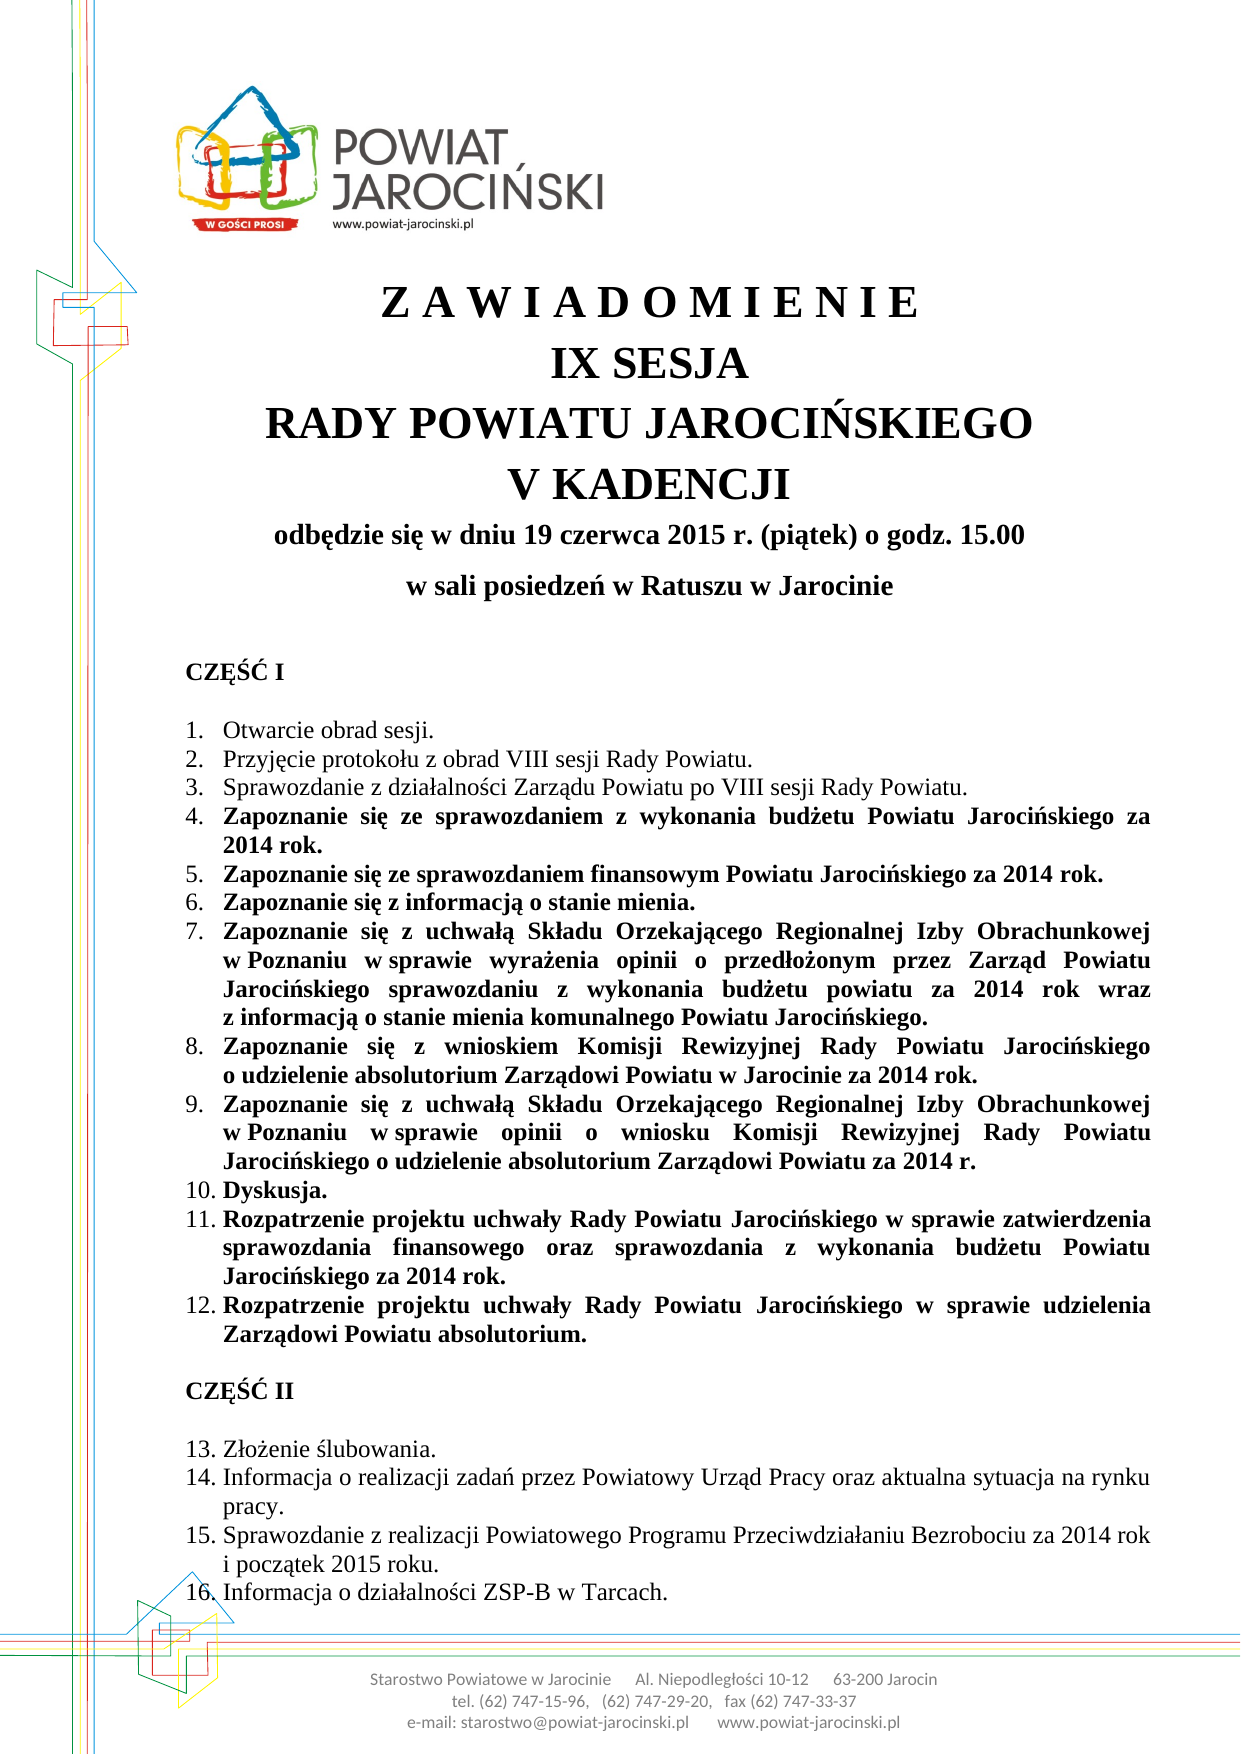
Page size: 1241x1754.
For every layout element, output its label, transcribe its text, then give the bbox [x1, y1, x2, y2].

list Rozpatrzenie projektu uchwały Rady Powiatu Jarocińskiego w sprawie udzielenia Zarządowi Powiatu absolutorium. [185, 1290, 1152, 1347]
list Zapoznanie się ze sprawozdaniem finansowym Powiatu Jarocińskiego za 2014 rok. [185, 859, 1152, 887]
picture [62, 288, 136, 306]
text IX SESJA [148, 335, 1152, 388]
list Zapoznanie się z uchwałą Składu Orzekającego Regionalnej Izby Obrachunkowej w Poznaniu w sprawie wyrażenia opinii o przedłożonym przez Zarząd Powiatu Jarocińskiego sprawozdaniu z wykonania budżetu powiatu za 2014 rok wraz z informacją o stanie mienia komunalnego Powiatu Jarocińskiego. [185, 916, 1152, 1031]
picture [218, 1619, 234, 1624]
list Sprawozdanie z działalności Zarządu Powiatu po VIII sesji Rady Powiatu. [185, 772, 1152, 801]
list Zapoznanie się z wnioskiem Komisji Rewizyjnej Rady Powiatu Jarocińskiego o udzielenie absolutorium Zarządowi Powiatu w Jarocinie za 2014 rok. [185, 1031, 1152, 1089]
list Informacja o realizacji zadań przez Powiatowy Urząd Pracy oraz aktualna sytuacja na rynku pracy. [185, 1462, 1152, 1520]
picture [93, 0, 98, 246]
list Zapoznanie się ze sprawozdaniem z wykonania budżetu Powiatu Jarocińskiego za 2014 rok. [185, 801, 1152, 859]
list Rozpatrzenie projektu uchwały Rady Powiatu Jarocińskiego w sprawie zatwierdzenia sprawozdania finansowego oraz sprawozdania z wykonania budżetu Powiatu Jarocińskiego za 2014 rok. [185, 1204, 1152, 1290]
list Przyjęcie protokołu z obrad VIII sesji Rady Powiatu. [185, 744, 1152, 772]
picture [172, 81, 604, 238]
list Sprawozdanie z realizacji Powiatowego Programu Przeciwdziałaniu Bezrobociu za 2014 rok i początek 2015 roku. [185, 1520, 1152, 1577]
text Z A W I A D O M I E N I E [148, 275, 1152, 327]
list Dyskusja. [185, 1175, 1152, 1204]
text RADY POWIATU JAROCIŃSKIEGO [148, 396, 1152, 448]
list Złożenie ślubowania. [185, 1434, 1152, 1462]
text CZĘŚĆ I [185, 657, 1152, 686]
picture [0, 309, 131, 1640]
list Zapoznanie się z informacją o stanie mienia. [185, 887, 1152, 916]
list Zapoznanie się z uchwałą Składu Orzekającego Regionalnej Izby Obrachunkowej w Poznaniu w sprawie opinii o wniosku Komisji Rewizyjnej Rady Powiatu Jarocińskiego o udzielenie absolutorium Zarządowi Powiatu za 2014 r. [185, 1089, 1152, 1175]
list Otwarcie obrad sesji. [185, 715, 1152, 744]
text V KADENCJI [148, 456, 1152, 509]
text odbędzie się w dniu 19 czerwca 2015 r. (piątek) o godz. 15.00 [148, 517, 1152, 550]
list Informacja o działalności ZSP-B w Tarcach. [185, 1577, 1152, 1606]
text w sali posiedzeń w Ratuszu w Jarocinie [148, 568, 1152, 601]
picture [173, 1578, 185, 1590]
text CZĘŚĆ II [185, 1376, 1152, 1405]
picture [139, 1612, 150, 1623]
picture [154, 1594, 169, 1608]
